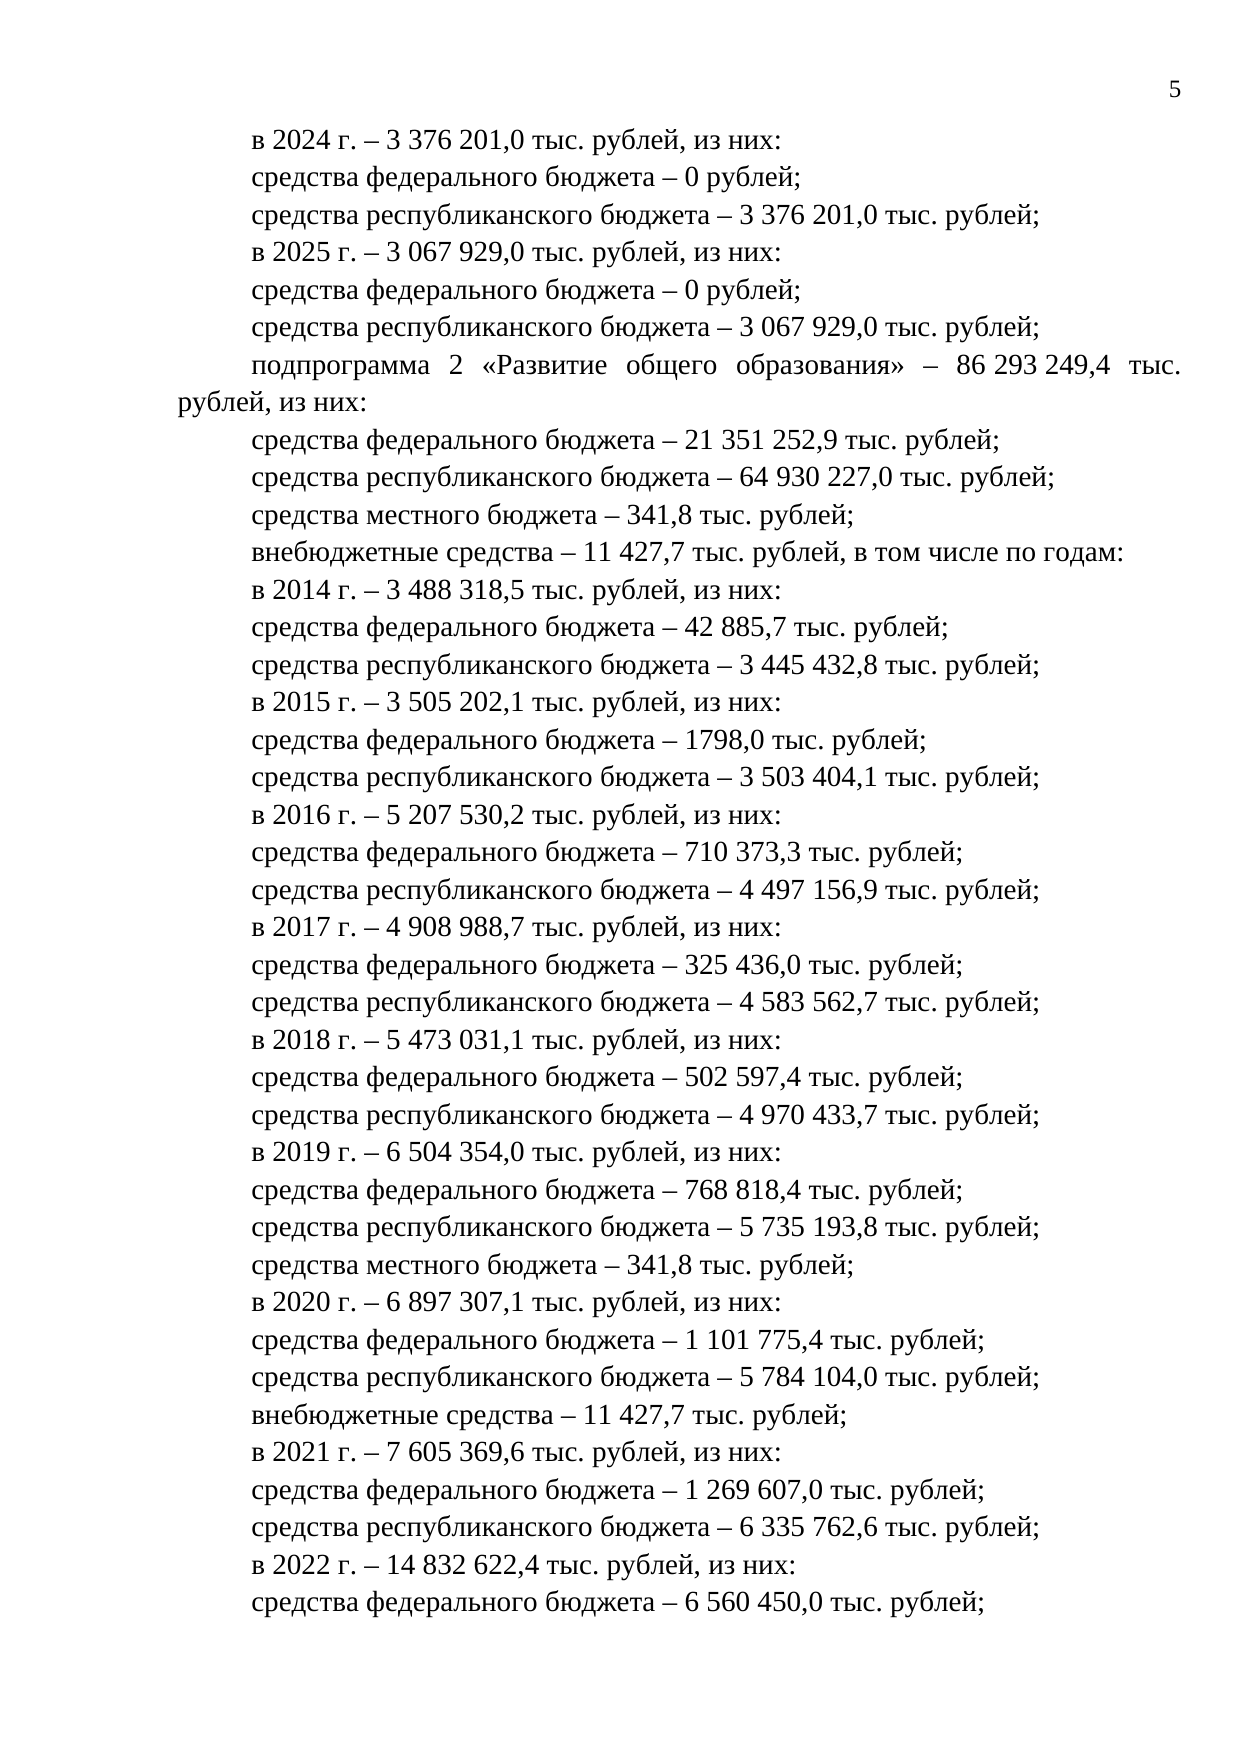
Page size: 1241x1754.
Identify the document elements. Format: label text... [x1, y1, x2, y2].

text средства федерального бюджета – 6 560 450,0 тыс. рублей; [177, 1581, 1181, 1618]
text в 2017 г. – 4 908 988,7 тыс. рублей, из них: [177, 906, 1181, 943]
text средства федерального бюджета – 502 597,4 тыс. рублей; [177, 1056, 1181, 1093]
text в 2016 г. – 5 207 530,2 тыс. рублей, из них: [177, 793, 1181, 831]
text средства местного бюджета – 341,8 тыс. рублей; [177, 1243, 1181, 1281]
text средства республиканского бюджета – 5 735 193,8 тыс. рублей; [177, 1206, 1181, 1243]
text в 2019 г. – 6 504 354,0 тыс. рублей, из них: [177, 1131, 1181, 1168]
text средства республиканского бюджета – 4 583 562,7 тыс. рублей; [177, 981, 1181, 1018]
text в 2024 г. – 3 376 201,0 тыс. рублей, из них: [177, 118, 1181, 156]
text средства республиканского бюджета – 3 445 432,8 тыс. рублей; [177, 643, 1181, 681]
text в 2020 г. – 6 897 307,1 тыс. рублей, из них: [177, 1281, 1181, 1318]
text средства федерального бюджета – 0 рублей; [177, 156, 1181, 193]
text средства федерального бюджета – 42 885,7 тыс. рублей; [177, 606, 1181, 643]
text средства республиканского бюджета – 3 067 929,0 тыс. рублей; [177, 306, 1181, 343]
text в 2015 г. – 3 505 202,1 тыс. рублей, из них: [177, 681, 1181, 718]
text средства местного бюджета – 341,8 тыс. рублей; [177, 493, 1181, 531]
text средства федерального бюджета – 1 101 775,4 тыс. рублей; [177, 1318, 1181, 1356]
text в 2025 г. – 3 067 929,0 тыс. рублей, из них: [177, 231, 1181, 268]
text средства федерального бюджета – 710 373,3 тыс. рублей; [177, 831, 1181, 868]
text в 2022 г. – 14 832 622,4 тыс. рублей, из них: [177, 1543, 1181, 1581]
text средства республиканского бюджета – 6 335 762,6 тыс. рублей; [177, 1506, 1181, 1543]
text средства федерального бюджета – 1 269 607,0 тыс. рублей; [177, 1468, 1181, 1506]
text средства федерального бюджета – 0 рублей; [177, 268, 1181, 306]
text средства федерального бюджета – 21 351 252,9 тыс. рублей; [177, 418, 1181, 456]
text подпрограмма 2 «Развитие общего образования» – 86 293 249,4 тыс. рублей, из них: [177, 343, 1181, 418]
text внебюджетные средства – 11 427,7 тыс. рублей; [177, 1393, 1181, 1431]
text средства республиканского бюджета – 3 376 201,0 тыс. рублей; [177, 193, 1181, 231]
text средства федерального бюджета – 1798,0 тыс. рублей; [177, 718, 1181, 756]
text в 2014 г. – 3 488 318,5 тыс. рублей, из них: [177, 568, 1181, 606]
text средства республиканского бюджета – 3 503 404,1 тыс. рублей; [177, 756, 1181, 793]
text средства федерального бюджета – 325 436,0 тыс. рублей; [177, 943, 1181, 981]
text средства республиканского бюджета – 4 497 156,9 тыс. рублей; [177, 868, 1181, 906]
text средства республиканского бюджета – 4 970 433,7 тыс. рублей; [177, 1093, 1181, 1131]
text средства республиканского бюджета – 5 784 104,0 тыс. рублей; [177, 1356, 1181, 1393]
text средства федерального бюджета – 768 818,4 тыс. рублей; [177, 1168, 1181, 1206]
text средства республиканского бюджета – 64 930 227,0 тыс. рублей; [177, 456, 1181, 493]
text внебюджетные средства – 11 427,7 тыс. рублей, в том числе по годам: [177, 531, 1181, 568]
text в 2018 г. – 5 473 031,1 тыс. рублей, из них: [177, 1018, 1181, 1056]
text в 2021 г. – 7 605 369,6 тыс. рублей, из них: [177, 1431, 1181, 1468]
